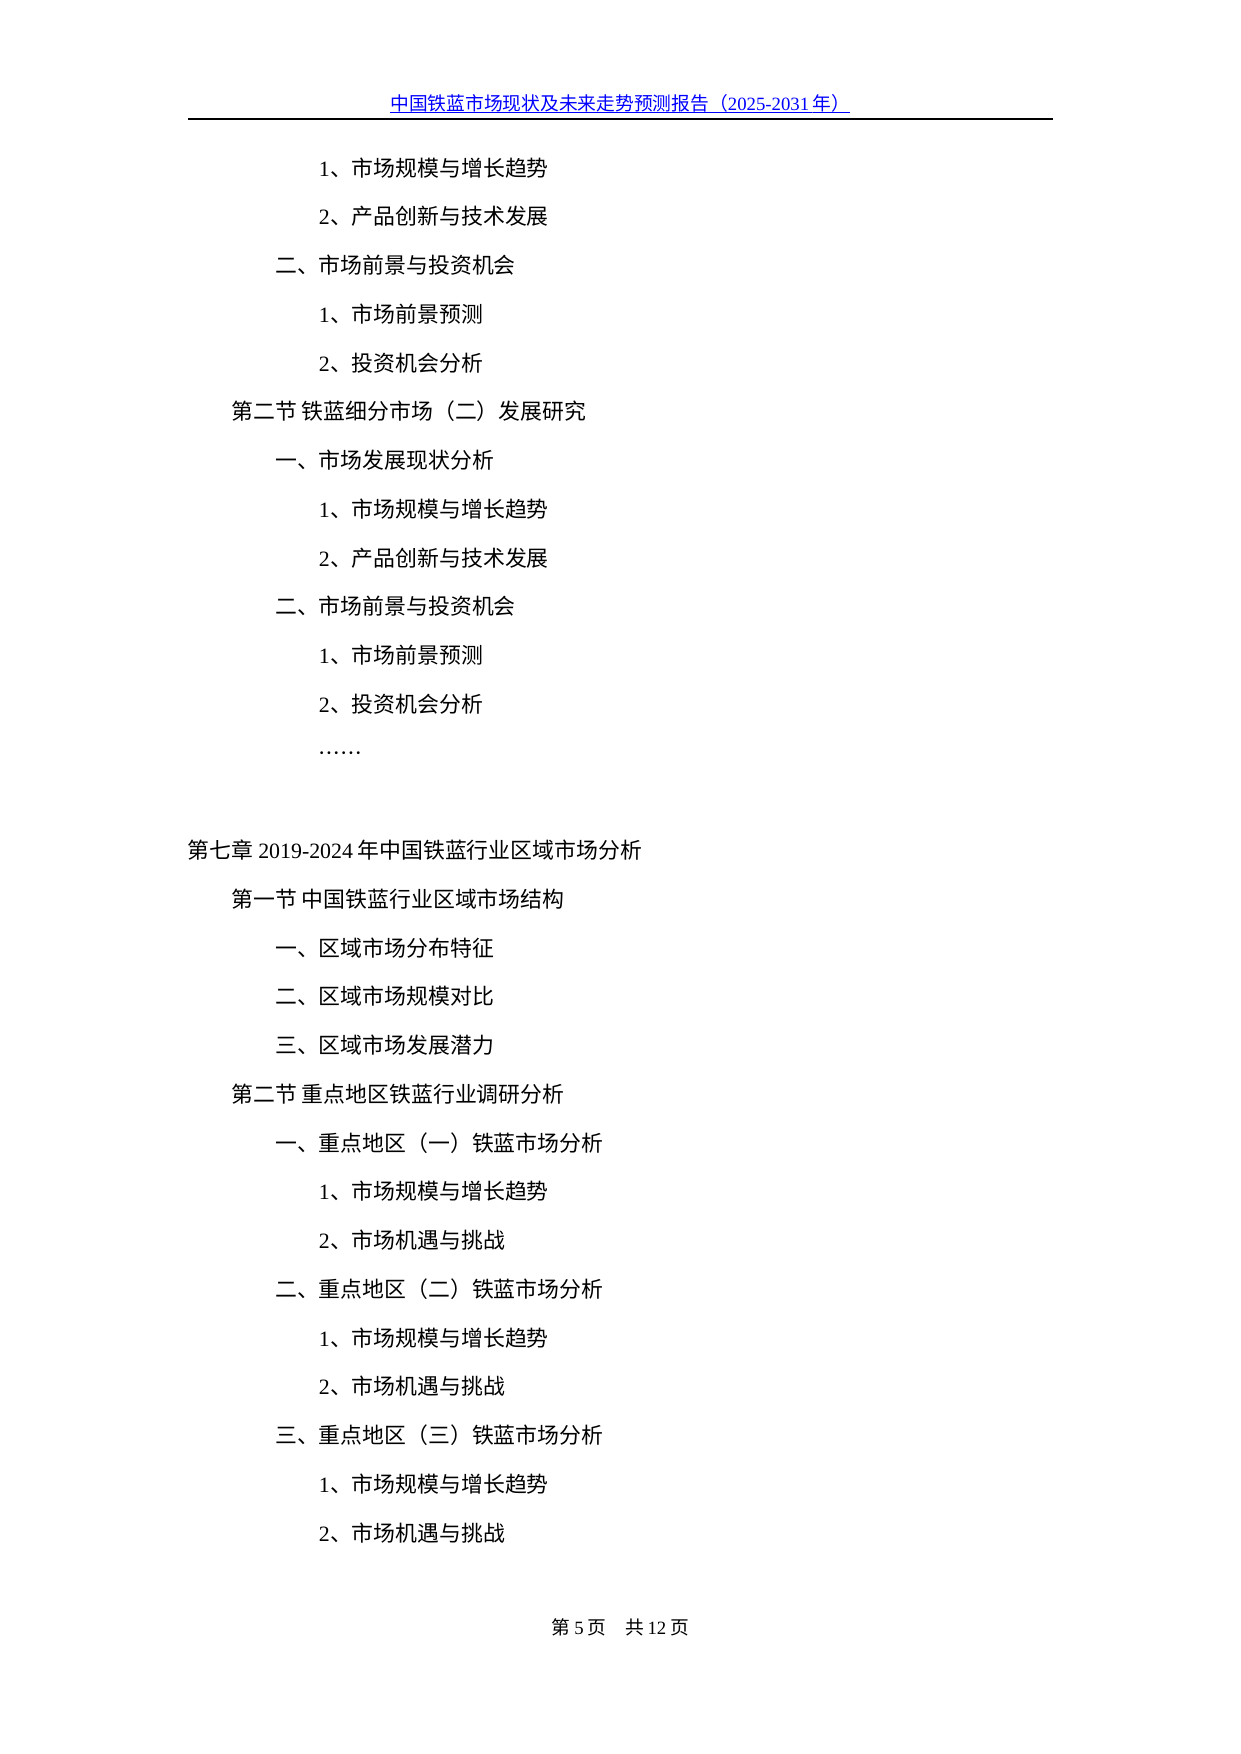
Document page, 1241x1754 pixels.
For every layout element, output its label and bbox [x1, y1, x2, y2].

text [187, 150, 1053, 1548]
